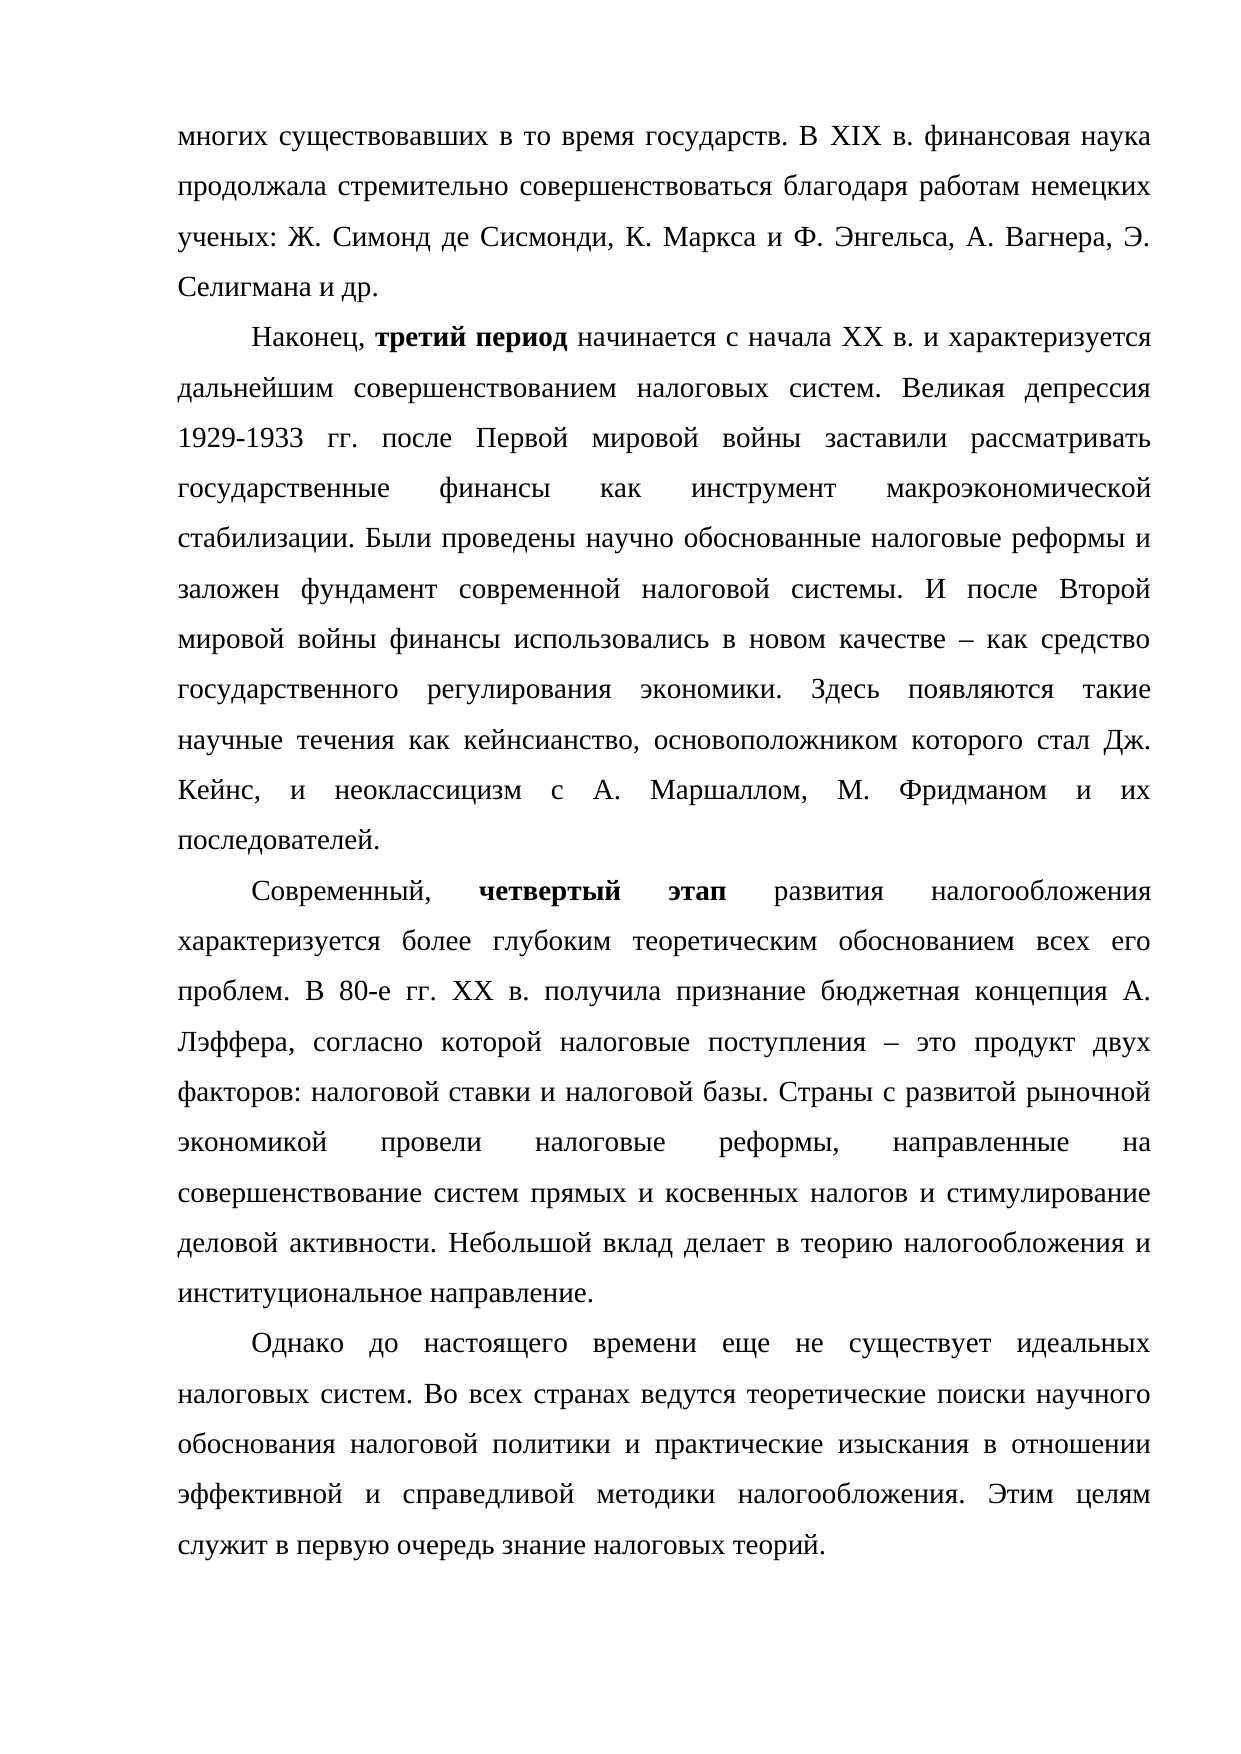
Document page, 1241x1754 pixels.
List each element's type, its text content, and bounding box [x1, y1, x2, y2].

text Однако до настоящего времени еще не существует идеальных налоговых систем. Во всех странах ведутся теоретические поиски научного обоснования налоговой политики и практические изыскания в отношении эффективной и справедливой методики налогообложения. Этим целям служит в первую очередь знание налоговых теорий. [177, 1326, 1152, 1560]
text Современный, четвертый этап развития налогообложения характеризуется более глубоким теоретическим обоснованием всех его проблем. В 80-е гг. ХХ в. получила признание бюджетная концепция А. Лэффера, согласно которой налоговые поступления – это продукт двух факторов: налоговой ставки и налоговой базы. Страны с развитой рыночной экономикой провели налоговые реформы, направленные на совершенствование систем прямых и косвенных налогов и стимулирование деловой активности. Небольшой вклад делает в теорию налогообложения и институциональное направление. [177, 873, 1152, 1309]
text Наконец, третий период начинается с начала XX в. и характеризуется дальнейшим совершенствованием налоговых систем. Великая депрессия 1929-1933 гг. после Первой мировой войны заставили рассматривать государственные финансы как инструмент макроэкономической стабилизации. Были проведены научно обоснованные налоговые реформы и заложен фундамент современной налоговой системы. И после Второй мировой войны финансы использовались в новом качестве – как средство государственного регулирования экономики. Здесь появляются такие научные течения как кейнсианство, основоположником которого стал Дж. Кейнс, и неоклассицизм с А. Маршаллом, М. Фридманом и их последователей. [177, 319, 1152, 856]
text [177, 118, 1152, 303]
